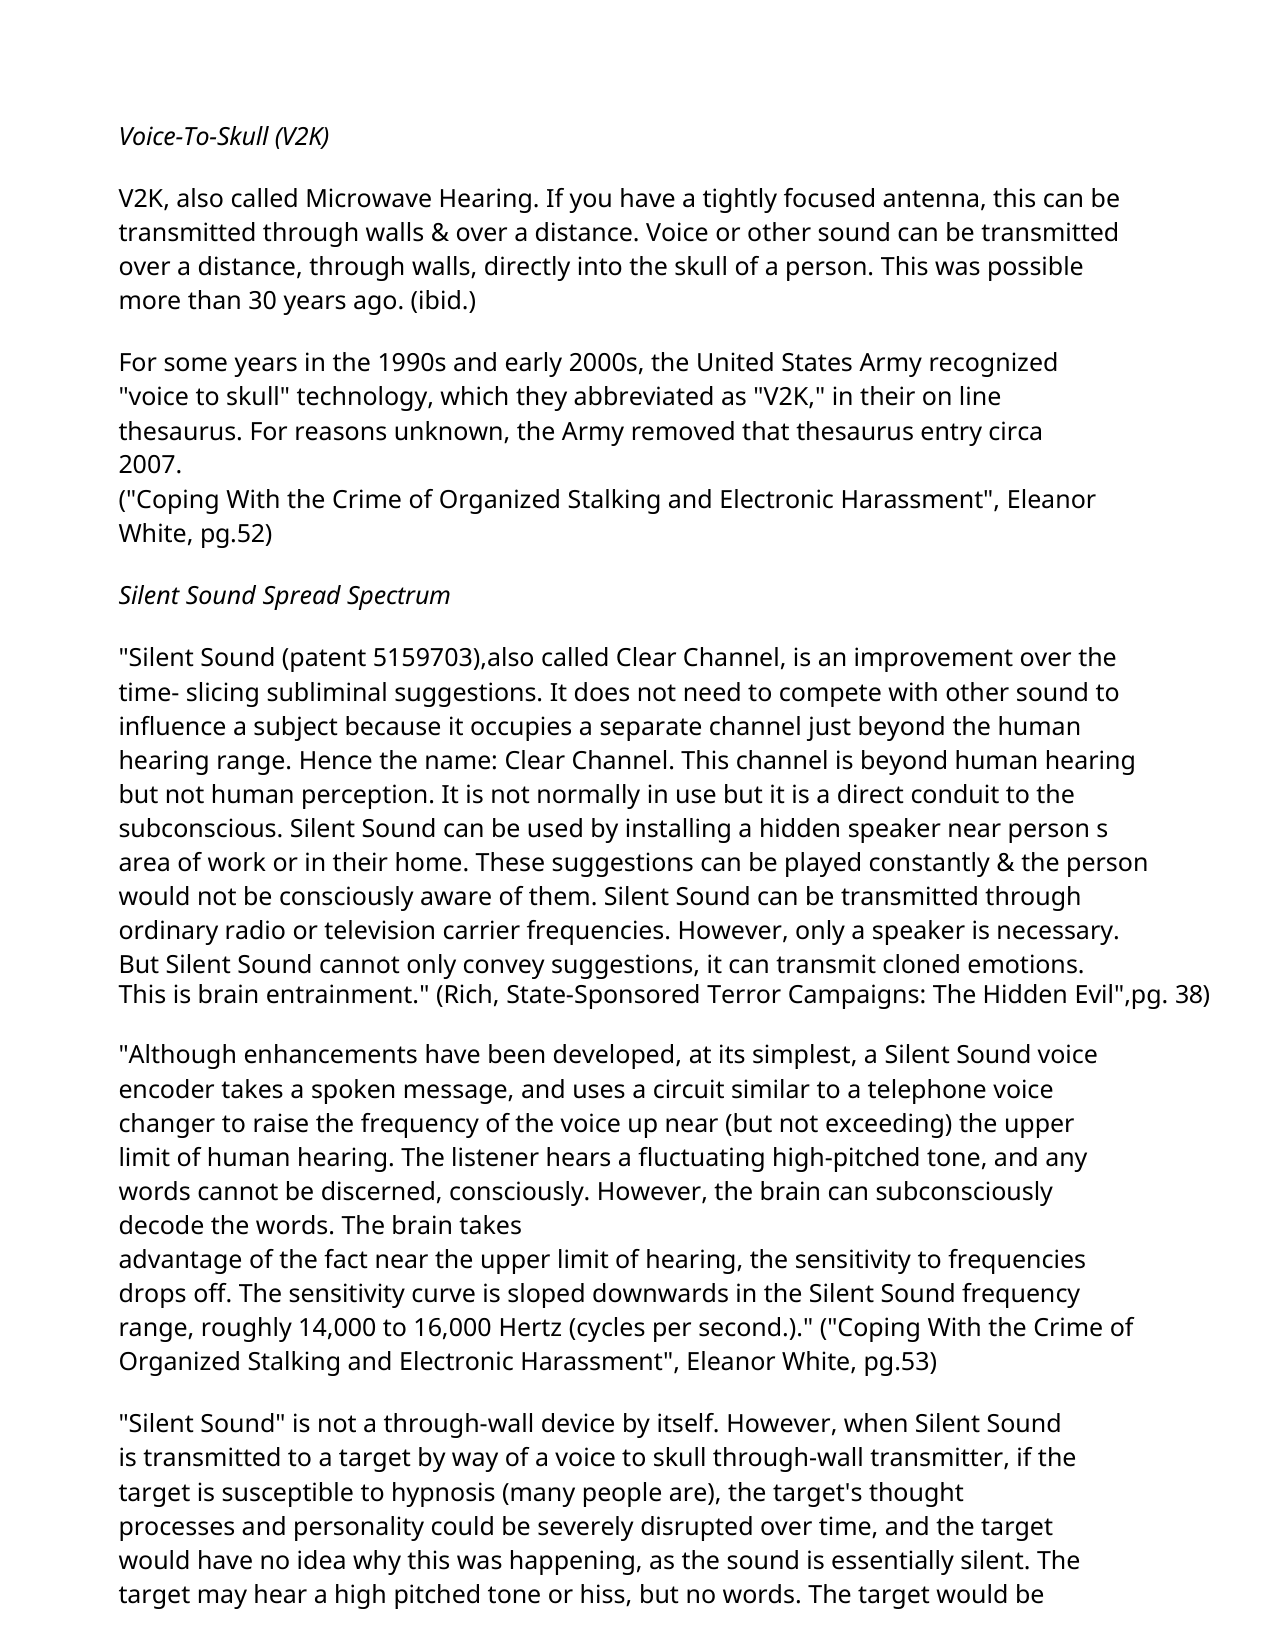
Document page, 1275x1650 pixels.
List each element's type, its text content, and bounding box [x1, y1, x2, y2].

text advantage of the fact near the upper limit of hearing, the sensitivity to frequencies drops off. The sensitivity curve is sloped downwards in the Silent Sound frequency range, roughly 14,000 to 16,000 Hertz (cycles per second.)." ("Coping With the Crime of Organized Stalking and Electronic Harassment", Eleanor White, pg.53) [118, 1242, 1149, 1378]
text V2K, also called Microwave Hearing. If you have a tightly focused antenna, this can be transmitted through walls & over a distance. Voice or other sound can be transmitted over a distance, through walls, directly into the skull of a person. This was possible more than 30 years ago. (ibid.) [118, 181, 1149, 317]
text ("Coping With the Crime of Organized Stalking and Electronic Harassment", Eleanor White, pg.52) [118, 481, 1143, 549]
text Silent Sound Spread Spectrum [118, 578, 1275, 612]
text For some years in the 1990s and early 2000s, the United States Army recognized "voice to skull" technology, which they abbreviated as "V2K," in their on line thesaurus. For reasons unknown, the Army removed that thesaurus entry circa 2007. [118, 345, 1108, 481]
text This is brain entrainment." (Rich, State-Sponsored Terror Campaigns: The Hidden Evil",pg. 38) [118, 981, 1275, 1009]
text Voice-To-Skull (V2K) [118, 118, 1275, 152]
text "Silent Sound (patent 5159703),also called Clear Channel, is an improvement over the time- slicing subliminal suggestions. It does not need to compete with other sound to influence a subject because it occupies a separate channel just beyond the human hearing range. Hence the name: Clear Channel. This channel is beyond human hearing but not human perception. It is not normally in use but it is a direct conduit to the subconscious. Silent Sound can be used by installing a hidden speaker near person s area of work or in their home. These suggestions can be played constantly & the person would not be consciously aware of them. Silent Sound can be transmitted through ordinary radio or television carrier frequencies. However, only a speaker is necessary. But Silent Sound cannot only convey suggestions, it can transmit cloned emotions. [118, 640, 1154, 981]
text "Although enhancements have been developed, at its simplest, a Silent Sound voice encoder takes a spoken message, and uses a circuit similar to a telephone voice changer to raise the frequency of the voice up near (but not exceeding) the upper limit of human hearing. The listener hears a fluctuating high-pitched tone, and any words cannot be discerned, consciously. However, the brain can subconsciously decode the words. The brain takes [118, 1037, 1108, 1242]
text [118, 1406, 1086, 1610]
